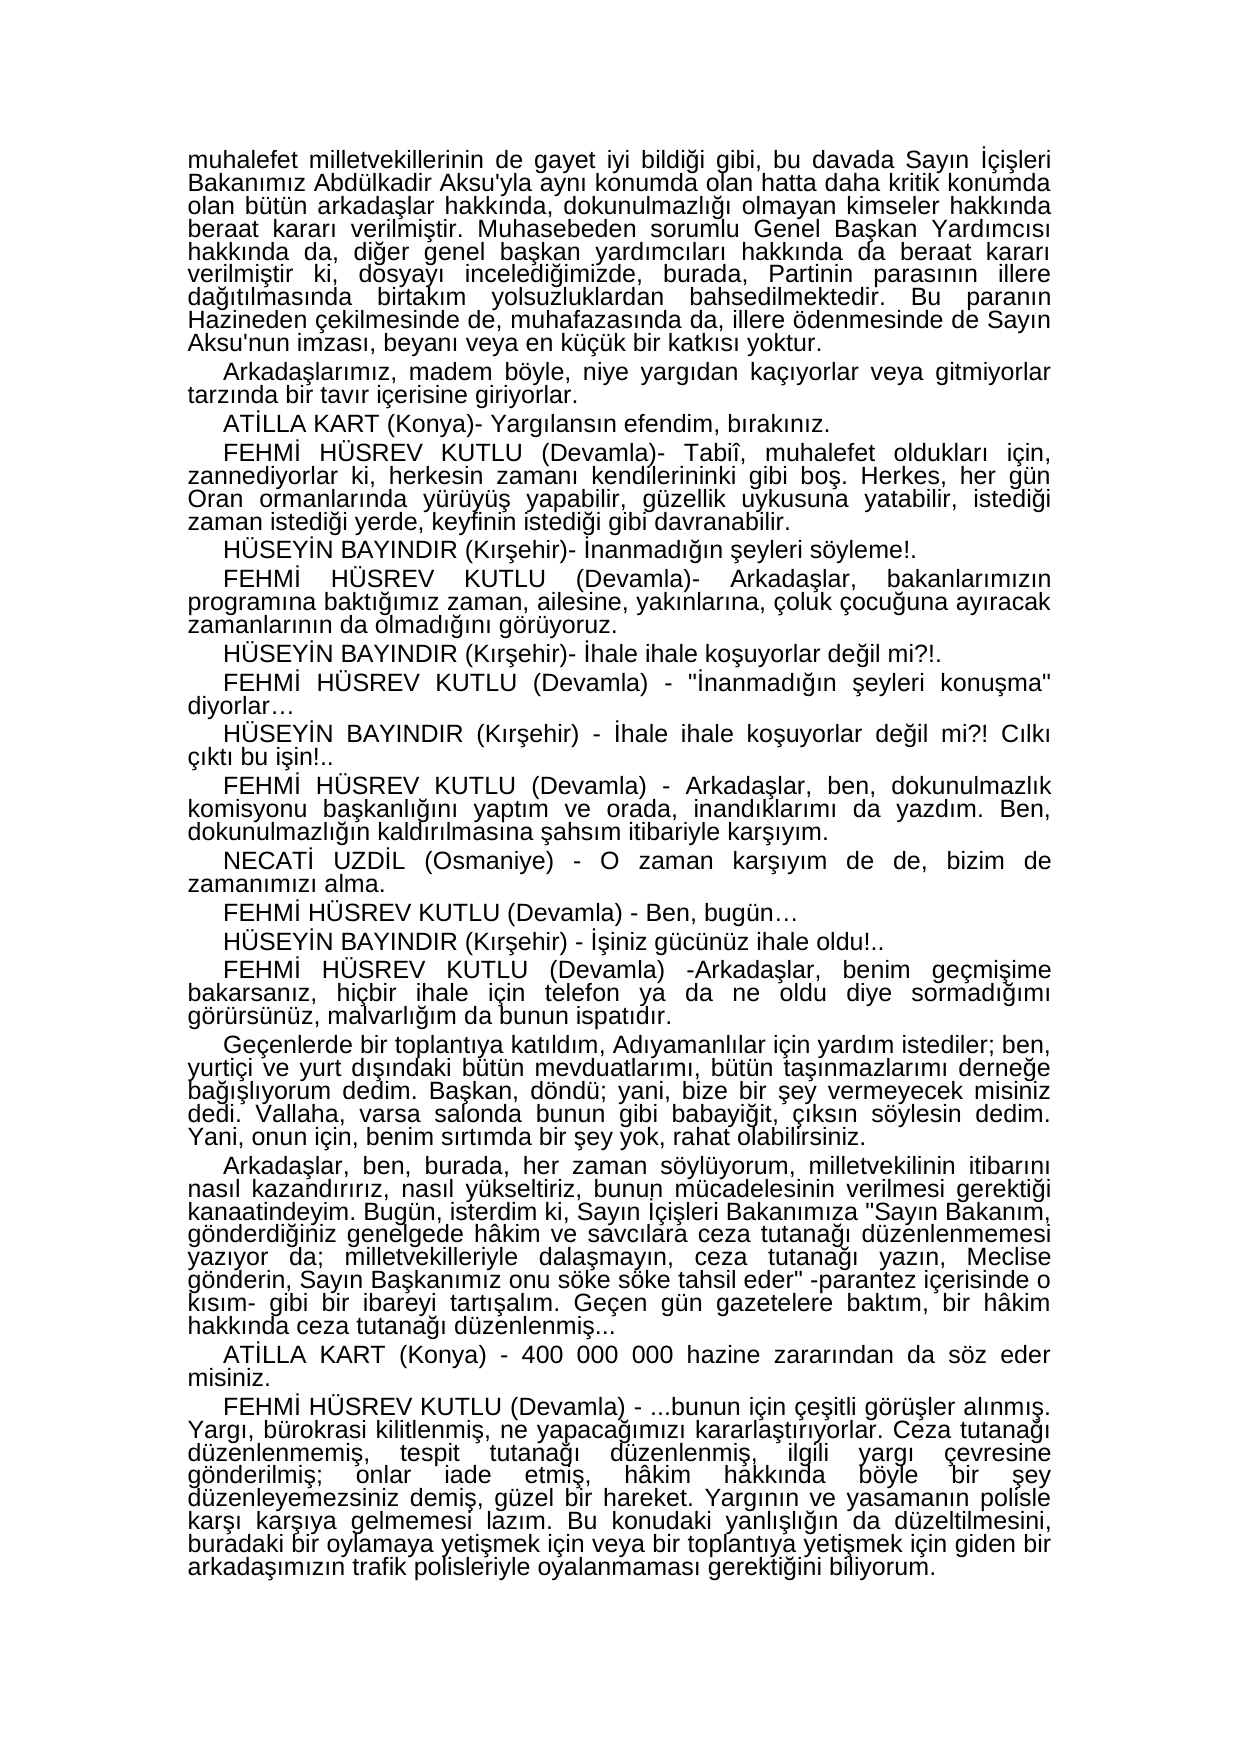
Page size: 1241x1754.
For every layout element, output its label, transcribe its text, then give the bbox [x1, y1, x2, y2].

text HÜSEYİN BAYINDIR (Kırşehir) - İhale ihale koşuyorlar değil mi?! Cılkı çıktı bu işin!.. [187, 724, 1053, 770]
text Arkadaşlarımız, madem böyle, niye yargıdan kaçıyorlar veya gitmiyorlar tarzında bir tavır içerisine giriyorlar. [187, 362, 1053, 408]
text ATİLLA KART (Konya) - 400 000 000 hazine zararından da söz eder misiniz. [187, 1345, 1053, 1391]
text HÜSEYİN BAYINDIR (Kırşehir)- İhale ihale koşuyorlar değil mi?!. [187, 644, 470, 667]
text FEHMİ HÜSREV KUTLU (Devamla) - Ben, bugün… [617, 903, 1053, 926]
text Arkadaşlar, ben, burada, her zaman söylüyorum, milletvekilinin itibarını nasıl kazandırırız, nasıl yükseltiriz, bunun mücadelesinin verilmesi gerektiği kanaatindeyim. Bugün, isterdim ki, Sayın İçişleri Bakanımıza "Sayın Bakanım, gönderdiğiniz genelgede hâkim ve savcılara ceza tutanağı düzenlenmemesi yazıyor da; milletvekilleriyle dalaşmayın, ceza tutanağı yazın, Meclise gönderin, Sayın Başkanımız onu söke söke tahsil eder" -parantez içerisinde o kısım- gibi bir ibareyi tartışalım. Geçen gün gazetelere baktım, bir hâkim hakkında ceza tutanağı düzenlenmiş... [187, 1156, 1053, 1339]
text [187, 150, 1053, 356]
text HÜSEYİN BAYINDIR (Kırşehir)- İnanmadığın şeyleri söyleme!. [562, 540, 1053, 563]
text FEHMİ HÜSREV KUTLU (Devamla) - Ben, bugün… [187, 903, 513, 926]
text HÜSEYİN BAYINDIR (Kırşehir)- İhale ihale koşuyorlar değil mi?!. [562, 644, 1053, 667]
text HÜSEYİN BAYINDIR (Kırşehir) - İşiniz gücünüz ihale oldu!.. [562, 932, 1053, 954]
text NECATİ UZDİL (Osmaniye) - O zaman karşıyım de de, bizim de zamanımızı alma. [187, 851, 1053, 897]
text FEHMİ HÜSREV KUTLU (Devamla) - ...bunun için çeşitli görüşler alınmış. Yargı, bürokrasi kilitlenmiş, ne yapacağımızı kararlaştırıyorlar. Ceza tutanağı düzenlenmemiş, tespit tutanağı düzenlenmiş, ilgili yargı çevresine gönderilmiş; onlar iade etmiş, hâkim hakkında böyle bir şey düzenleyemezsiniz demiş, güzel bir hareket. Yargının ve yasamanın polisle karşı karşıya gelmemesi lazım. Bu konudaki yanlışlığın da düzeltilmesini, buradaki bir oylamaya yetişmek için veya bir toplantıya yetişmek için giden bir arkadaşımızın trafik polisleriyle oyalanmaması gerektiğini biliyorum. [187, 1397, 1053, 1580]
text HÜSEYİN BAYINDIR (Kırşehir) - İşiniz gücünüz ihale oldu!.. [187, 932, 470, 954]
text FEHMİ HÜSREV KUTLU (Devamla)- Arkadaşlar, bakanlarımızın programına baktığımız zaman, ailesine, yakınlarına, çoluk çocuğuna ayıracak zamanlarının da olmadığını görüyoruz. [187, 569, 1053, 638]
text ATİLLA KART (Konya)- Yargılansın efendim, bırakınız. [187, 414, 392, 437]
text FEHMİ HÜSREV KUTLU (Devamla) -Arkadaşlar, benim geçmişime bakarsanız, hiçbir ihale için telefon ya da ne oldu diye sormadığımı görürsünüz, malvarlığım da bunun ispatıdır. [187, 961, 1053, 1029]
text FEHMİ HÜSREV KUTLU (Devamla)- Tabiî, muhalefet oldukları için, zannediyorlar ki, herkesin zamanı kendilerininki gibi boş. Herkes, her gün Oran ormanlarında yürüyüş yapabilir, güzellik uykusuna yatabilir, istediği zaman istediği yerde, keyfinin istediği gibi davranabilir. [187, 443, 1053, 534]
text FEHMİ HÜSREV KUTLU (Devamla) - "İnanmadığın şeyleri konuşma" diyorlar… [187, 673, 1053, 719]
text Geçenlerde bir toplantıya katıldım, Adıyamanlılar için yardım istediler; ben, yurtiçi ve yurt dışındaki bütün mevduatlarımı, bütün taşınmazlarımı derneğe bağışlıyorum dedim. Başkan, döndü; yani, bize bir şey vermeyecek misiniz dedi. Vallaha, varsa salonda bunun gibi babayiğit, çıksın söylesin dedim. Yani, onun için, benim sırtımda bir şey yok, rahat olabilirsiniz. [187, 1035, 1053, 1150]
text ATİLLA KART (Konya)- Yargılansın efendim, bırakınız. [469, 414, 1053, 437]
text FEHMİ HÜSREV KUTLU (Devamla) - Arkadaşlar, ben, dokunulmazlık komisyonu başkanlığını yaptım ve orada, inandıklarımı da yazdım. Ben, dokunulmazlığın kaldırılmasına şahsım itibariyle karşıyım. [187, 776, 1053, 845]
text HÜSEYİN BAYINDIR (Kırşehir)- İnanmadığın şeyleri söyleme!. [187, 540, 470, 563]
